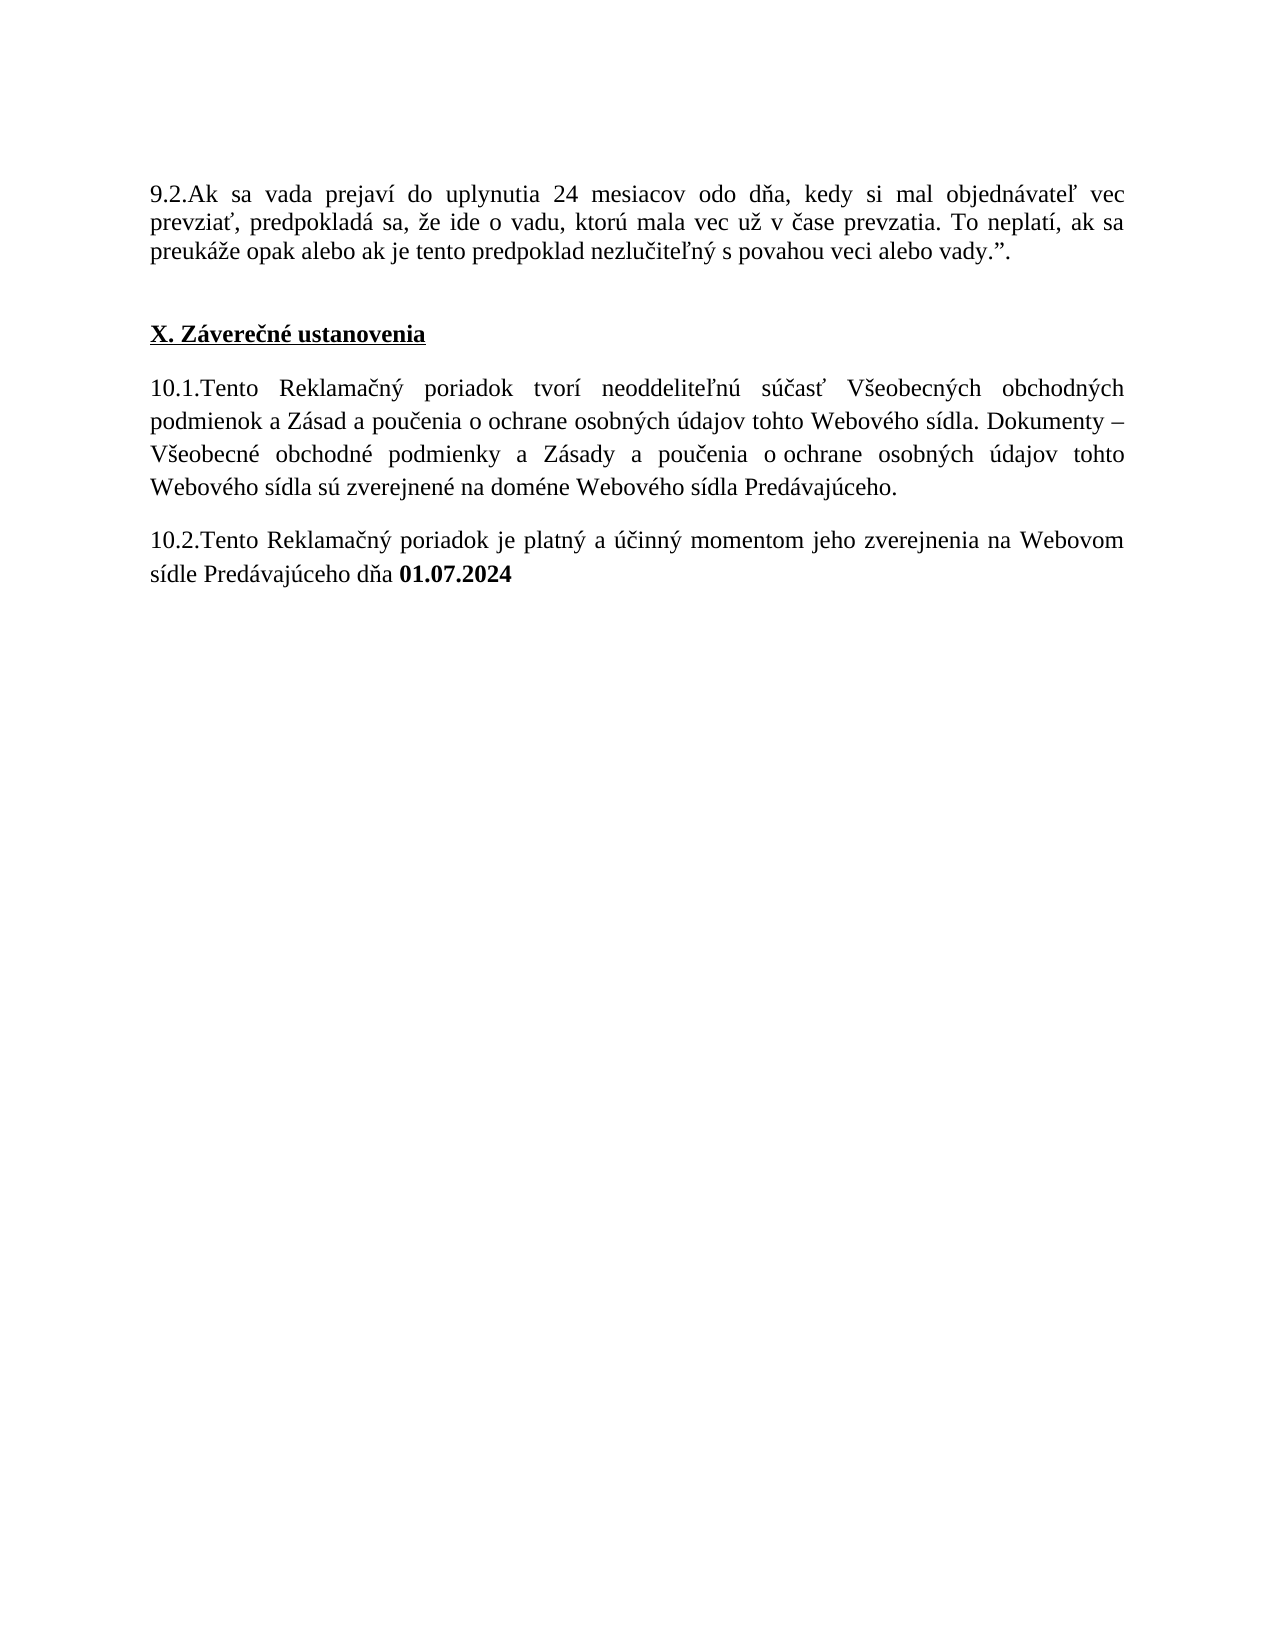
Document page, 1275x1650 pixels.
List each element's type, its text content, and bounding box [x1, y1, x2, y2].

text 10.2.Tento Reklamačný poriadok je platný a účinný momentom jeho zverejnenia na Webovom sídle Predávajúceho dňa 01.07.2024 [150, 526, 1125, 587]
text 10.1.Tento Reklamačný poriadok tvorí neoddeliteľnú súčasť Všeobecných obchodných podmienok a Zásad a poučenia o ochrane osobných údajov tohto Webového sídla. Dokumenty – Všeobecné obchodné podmienky a Zásady a poučenia o ochrane osobných údajov tohto Webového sídla sú zverejnené na doméne Webového sídla Predávajúceho. [150, 373, 1125, 501]
text 9.2.Ak sa vada prejaví do uplynutia 24 mesiacov odo dňa, kedy si mal objednávateľ vec prevziať, predpokladá sa, že ide o vadu, ktorú mala vec už v čase prevzatia. To neplatí, ak sa preukáže opak alebo ak je tento predpoklad nezlučiteľný s povahou veci alebo vady.”. [150, 179, 1125, 265]
text X. Záverečné ustanovenia [150, 319, 1125, 348]
